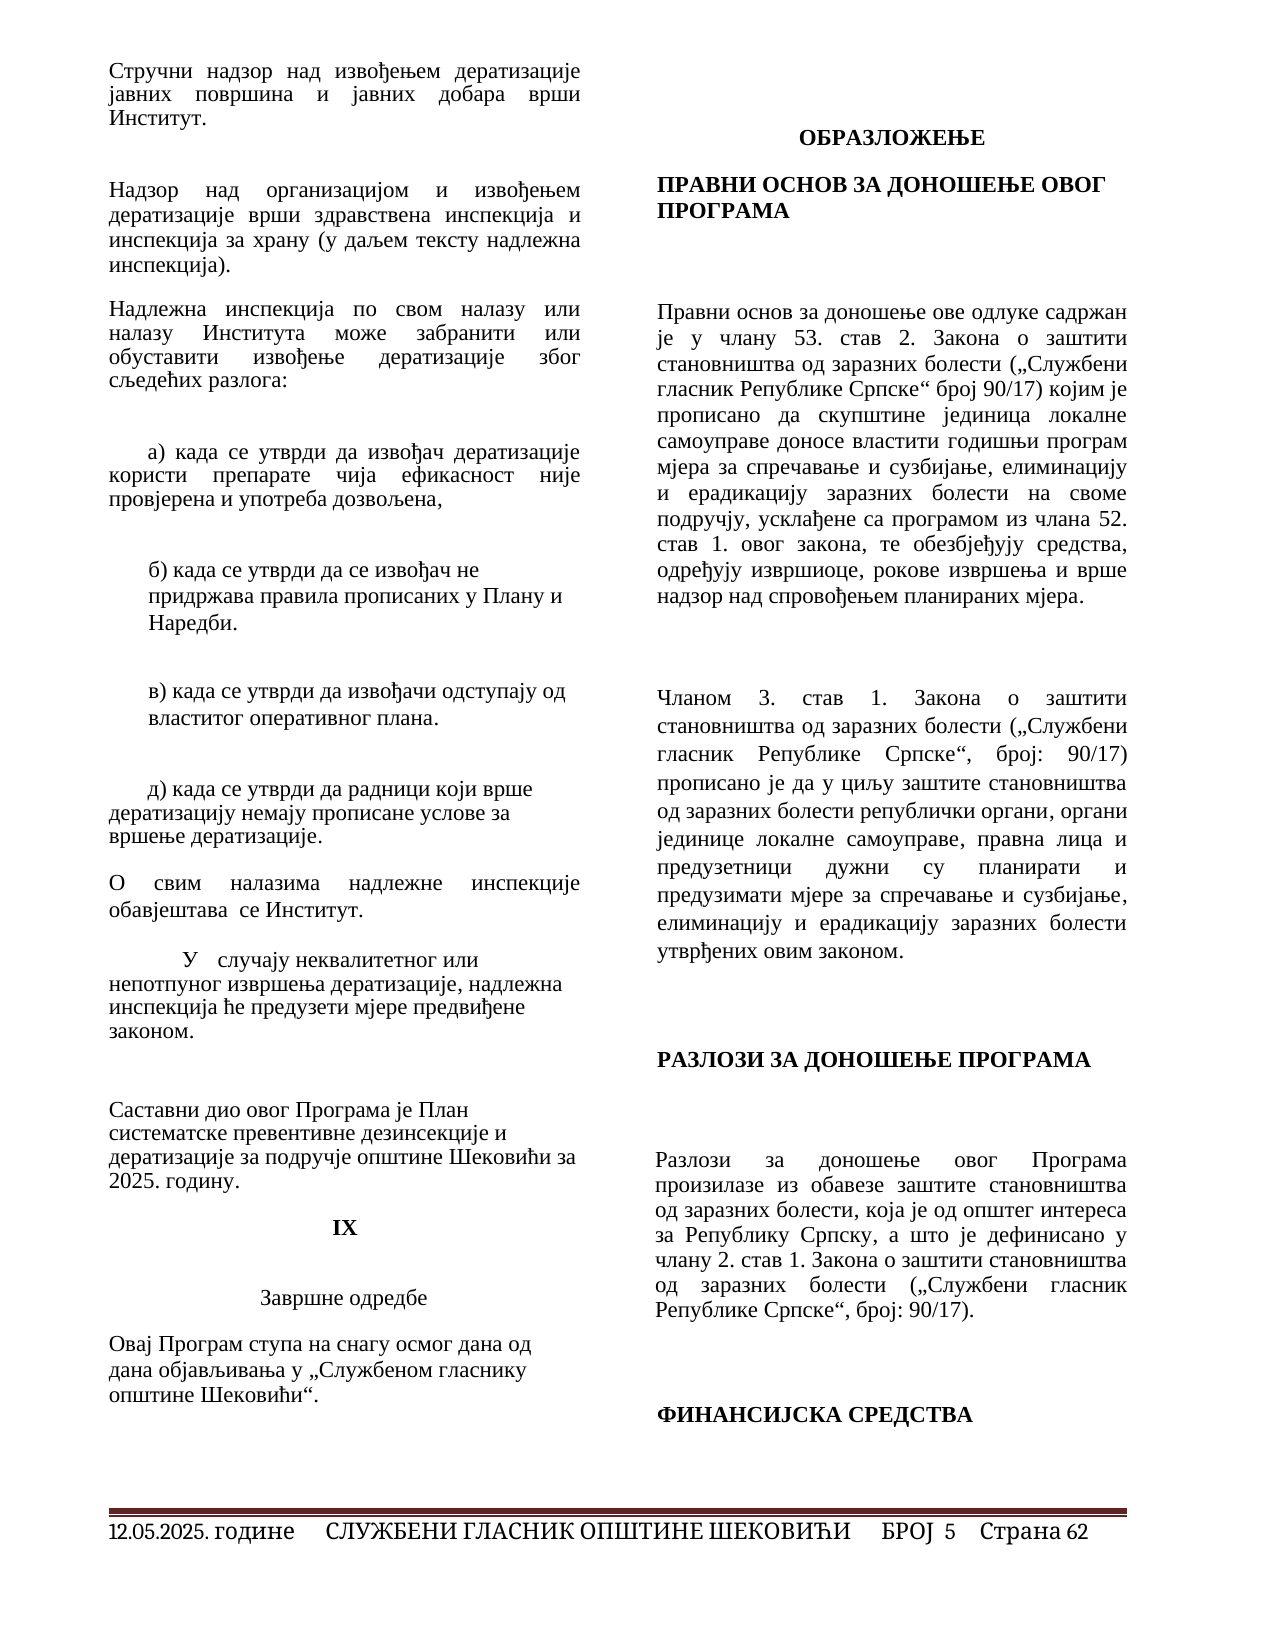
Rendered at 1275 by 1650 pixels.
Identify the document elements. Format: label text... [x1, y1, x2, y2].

text Правни основ за доношење ове одлуке садржан је у члану 53. став 2. Закона о заштити становништва од заразних болести („Службени гласник Републике Српске“ број 90/17) којим је прописано да скупштине јединица локалне самоуправе доносе властити годишњи програм мјера за спречавање и сузбијање, елиминацију и ерадикацију заразних болести на своме подручју, усклађене са програмом из члана 52. став 1. овог закона, те обезбјеђују средства, одређују извршиоце, рокове извршења и врше надзор над спровођењем планираних мјера. [657, 298, 1127, 608]
text ОБРАЗЛОЖЕЊЕ [655, 123, 1129, 150]
text б) када се утврди да се извођач не придржава правила прописаних у Плану и Наредби. [148, 556, 581, 635]
text Надзор над организацијом и извођењем дератизације врши здравствена инспекција и инспекција за храну (у даљем тексту надлежна инспекција). [108, 178, 581, 277]
text Надлежна инспекција по свом налазу или налазу Института може забранити или обуставити извођење дератизације због сљедећих разлога: [108, 298, 581, 393]
text д) када се утврди да радници који врше дератизацију немају прописане услове за вршење дератизације. [108, 777, 581, 849]
text Стручни надзор над извођењем дератизације јавних површина и јавних добара врши Институт. [108, 59, 581, 130]
text IX [108, 1214, 581, 1240]
text Разлози за доношење овог Програма произилазе из обавезе заштите становништва од заразних болести, која је од општег интереса за Републику Српску, а што је дефинисано у члану 2. став 1. Закона о заштити становништва од заразних болести („Службени гласник Републике Српске“, број: 90/17). [655, 1147, 1127, 1323]
text ФИНАНСИЈСКА СРЕДСТВА [657, 1401, 1127, 1427]
text в) када се утврди да извођачи одступају од властитог оперативног плана. [148, 677, 581, 730]
text Овај Програм ступа на снагу осмог дана од дана објављивања у „Службеном гласнику општине Шековићи“. [108, 1331, 581, 1408]
text Чланом 3. став 1. Закона о заштити становништва од заразних болести („Службени гласник Републике Српске“, број: 90/17) прописано је да у циљу заштите становништва од заразних болести републички органи, органи јединице локалне самоуправе, правна лица и предузетници дужни су планирати и предузимати мјере за спречавање и сузбијање, елиминацију и ерадикацију заразних болести утврђених овим законом. [657, 684, 1127, 964]
text ПРАВНИ ОСНОВ ЗА ДОНОШЕЊЕ ОВОГ ПРОГРАМА [657, 171, 1127, 223]
text Саставни дио овог Програма је План систематске превентивне дезинсекције и дератизације за подручје општине Шековићи за 2025. годину. [108, 1098, 579, 1193]
list случају неквалитетног или непотпуног извршења дератизације, надлежна инспекција ће предузети мјере предвиђене законом. [108, 948, 581, 1043]
text О свим налазима надлежне инспекције обавјештава се Институт. [108, 869, 581, 922]
text РАЗЛОЗИ ЗА ДОНОШЕЊЕ ПРОГРАМА [657, 1046, 1127, 1072]
text Завршне одредбе [108, 1284, 579, 1310]
text а) када се утврди да извођач дератизације користи препарате чија ефикасност није провјерена и употреба дозвољена, [108, 441, 581, 512]
